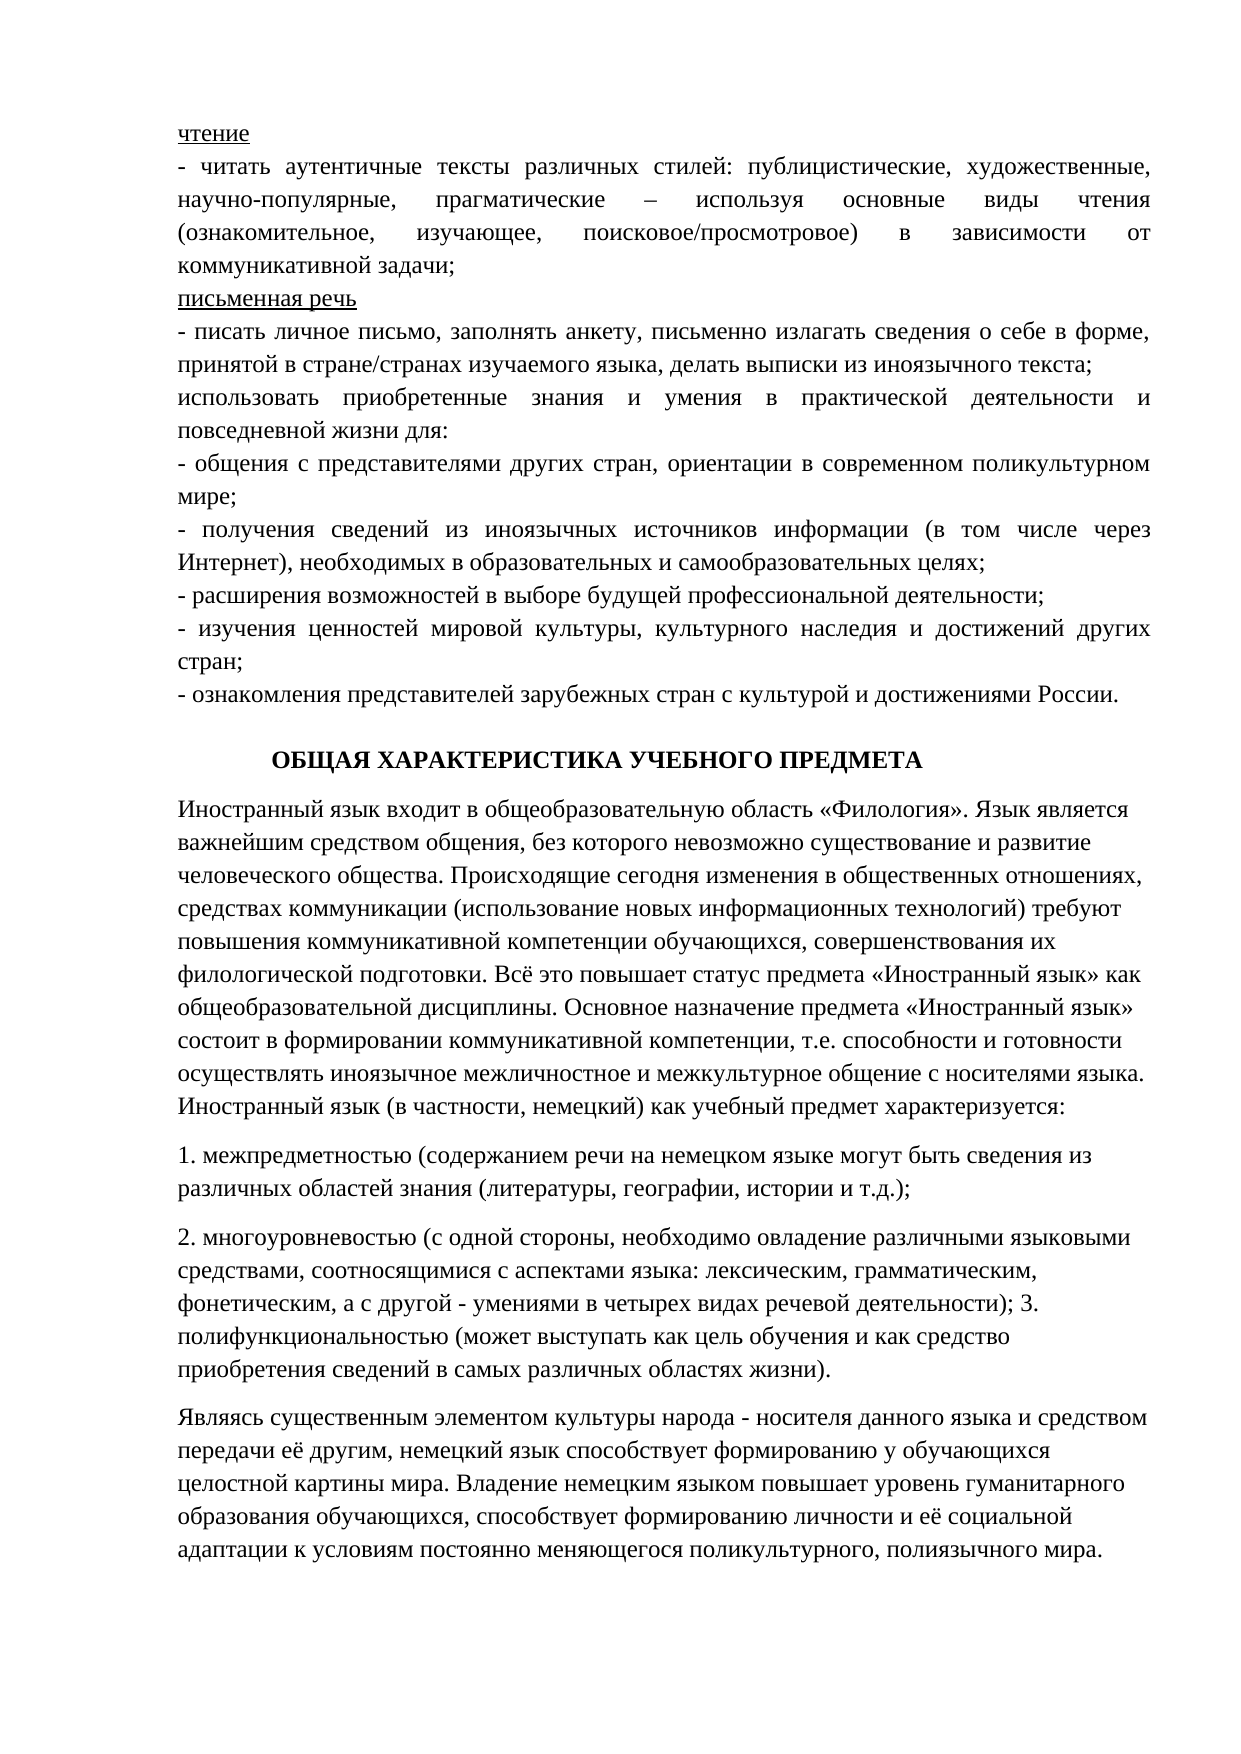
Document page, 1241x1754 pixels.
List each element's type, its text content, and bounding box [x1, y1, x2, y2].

text - расширения возможностей в выборе будущей профессиональной деятельности; [177, 580, 1152, 609]
text - писать личное письмо, заполнять анкету, письменно излагать сведения о себе в форме, принятой в стране/странах изучаемого языка, делать выписки из иноязычного текста; [177, 316, 1152, 378]
text письменная речь [177, 283, 1152, 312]
text 1. межпредметностью (содержанием речи на немецком языке могут быть сведения из различных областей знания (литературы, географии, истории и т.д.); [177, 1140, 1152, 1202]
text - изучения ценностей мировой культуры, культурного наследия и достижений других стран; [177, 613, 1152, 675]
text 2. многоуровневостью (с одной стороны, необходимо овладение различными языковыми средствами, соотносящимися с аспектами языка: лексическим, грамматическим, фонетическим, а с другой - умениями в четырех видах речевой деятельности); 3. полифункциональностью (может выступать как цель обучения и как средство приобретения сведений в самых различных областях жизни). [177, 1222, 1152, 1382]
text - получения сведений из иноязычных источников информации (в том числе через Интернет), необходимых в образовательных и самообразовательных целях; [177, 514, 1152, 576]
text - читать аутентичные тексты различных стилей: публицистические, художественные, научно-популярные, прагматические – используя основные виды чтения (ознакомительное, изучающее, поисковое/просмотровое) в зависимости от коммуникативной задачи; [177, 151, 1152, 279]
text - общения с представителями других стран, ориентации в современном поликультурном мире; [177, 448, 1152, 510]
text Являясь существенным элементом культуры народа - носителя данного языка и средством передачи её другим, немецкий язык способствует формированию у обучающихся целостной картины мира. Владение немецким языком повышает уровень гуманитарного образования обучающихся, способствует формированию личности и её социальной адаптации к условиям постоянно меняющегося поликультурного, полиязычного мира. [177, 1402, 1152, 1563]
text - ознакомления представителей зарубежных стран с культурой и достижениями России. [177, 679, 1152, 708]
text Иностранный язык входит в общеобразовательную область «Филология». Язык является важнейшим средством общения, без которого невозможно существование и развитие человеческого общества. Происходящие сегодня изменения в общественных отношениях, средствах коммуникации (использование новых информационных технологий) требуют повышения коммуникативной компетенции обучающихся, совершенствования их филологической подготовки. Всё это повышает статус предмета «Иностранный язык» как общеобразовательной дисциплины. Основное назначение предмета «Иностранный язык» состоит в формировании коммуникативной компетенции, т.е. способности и готовности осуществлять иноязычное межличностное и межкультурное общение с носителями языка. Иностранный язык (в частности, немецкий) как учебный предмет характеризуется: [177, 794, 1152, 1120]
text чтение [177, 118, 1152, 147]
text использовать приобретенные знания и умения в практической деятельности и повседневной жизни для: [177, 382, 1152, 444]
text ОБЩАЯ ХАРАКТЕРИСТИКА УЧЕБНОГО ПРЕДМЕТА [177, 746, 1152, 774]
